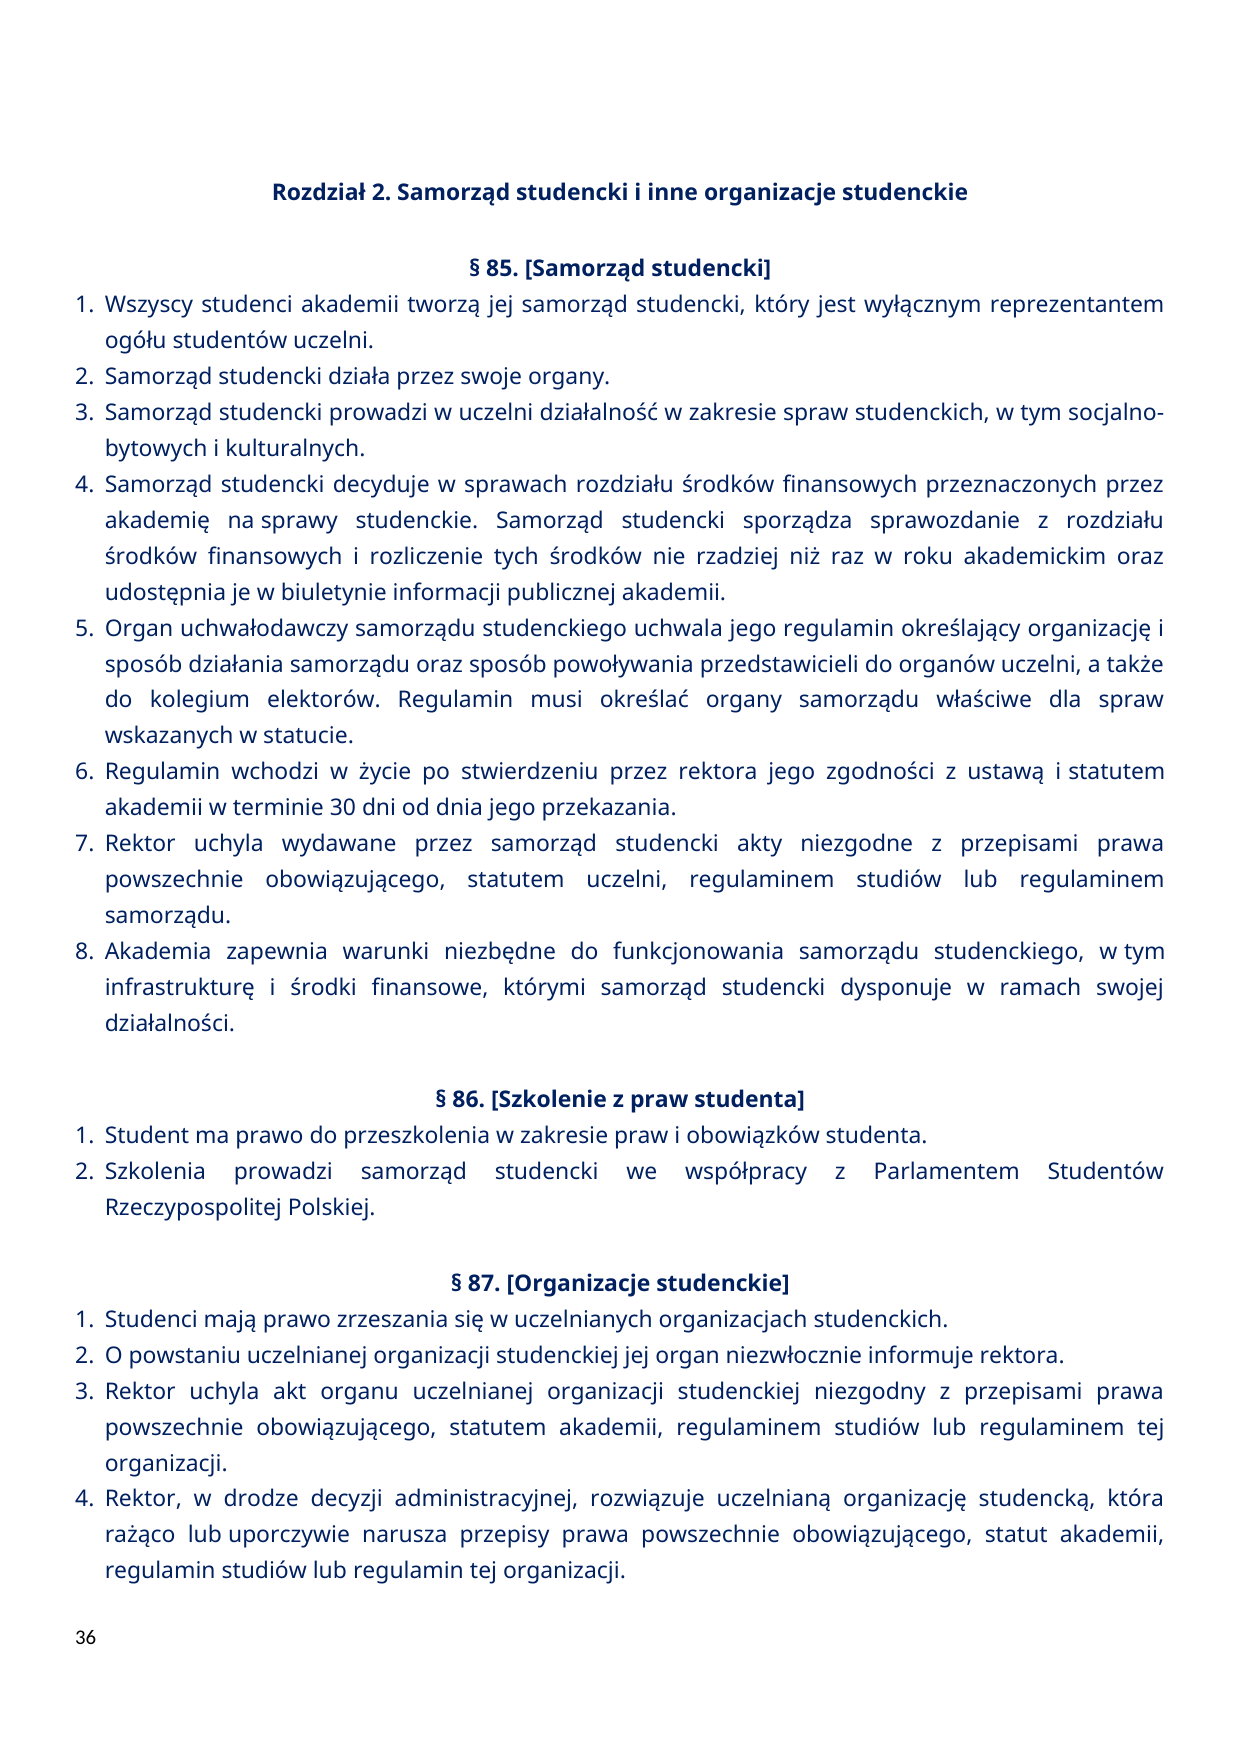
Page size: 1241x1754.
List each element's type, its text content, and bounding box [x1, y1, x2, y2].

list Akademia zapewnia warunki niezbędne do funkcjonowania samorządu studenckiego, w tym infrastrukturę i środki finansowe, którymi samorząd studencki dysponuje w ramach swojej działalności. [75, 935, 1165, 1038]
list Rektor, w drodze decyzji administracyjnej, rozwiązuje uczelnianą organizację studencką, która rażąco lub uporczywie narusza przepisy prawa powszechnie obowiązującego, statut akademii, regulamin studiów lub regulamin tej organizacji. [75, 1482, 1165, 1586]
subtitle Rozdział 2. Samorząd studencki i inne organizacje studenckie [75, 176, 1165, 207]
subtitle § 85. [Samorząd studencki] [75, 252, 1165, 283]
list Rektor uchyla wydawane przez samorząd studencki akty niezgodne z przepisami prawa powszechnie obowiązującego, statutem uczelni, regulaminem studiów lub regulaminem samorządu. [75, 827, 1165, 930]
list Szkolenia prowadzi samorząd studencki we współpracy z Parlamentem Studentów Rzeczypospolitej Polskiej. [75, 1155, 1165, 1222]
list Wszyscy studenci akademii tworzą jej samorząd studencki, który jest wyłącznym reprezentantem ogółu studentów uczelni. [75, 288, 1165, 355]
subtitle § 86. [Szkolenie z praw studenta] [75, 1083, 1165, 1114]
list Samorząd studencki prowadzi w uczelni działalność w zakresie spraw studenckich, w tym socjalno-bytowych i kulturalnych. [75, 396, 1165, 463]
list Regulamin wchodzi w życie po stwierdzeniu przez rektora jego zgodności z ustawą i statutem akademii w terminie 30 dni od dnia jego przekazania. [75, 755, 1165, 822]
list Student ma prawo do przeszkolenia w zakresie praw i obowiązków studenta. [75, 1119, 1165, 1150]
list Samorząd studencki decyduje w sprawach rozdziału środków finansowych przeznaczonych przez akademię na sprawy studenckie. Samorząd studencki sporządza sprawozdanie z rozdziału środków finansowych i rozliczenie tych środków nie rzadziej niż raz w roku akademickim oraz udostępnia je w biuletynie informacji publicznej akademii. [75, 468, 1165, 607]
list Rektor uchyla akt organu uczelnianej organizacji studenckiej niezgodny z przepisami prawa powszechnie obowiązującego, statutem akademii, regulaminem studiów lub regulaminem tej organizacji. [75, 1374, 1165, 1478]
list Studenci mają prawo zrzeszania się w uczelnianych organizacjach studenckich. [75, 1303, 1165, 1334]
list O powstaniu uczelnianej organizacji studenckiej jej organ niezwłocznie informuje rektora. [75, 1339, 1165, 1370]
subtitle § 87. [Organizacje studenckie] [75, 1267, 1165, 1298]
list Organ uchwałodawczy samorządu studenckiego uchwala jego regulamin określający organizację i sposób działania samorządu oraz sposób powoływania przedstawicieli do organów uczelni, a także do kolegium elektorów. Regulamin musi określać organy samorządu właściwe dla spraw wskazanych w statucie. [75, 612, 1165, 751]
list Samorząd studencki działa przez swoje organy. [75, 360, 1165, 391]
